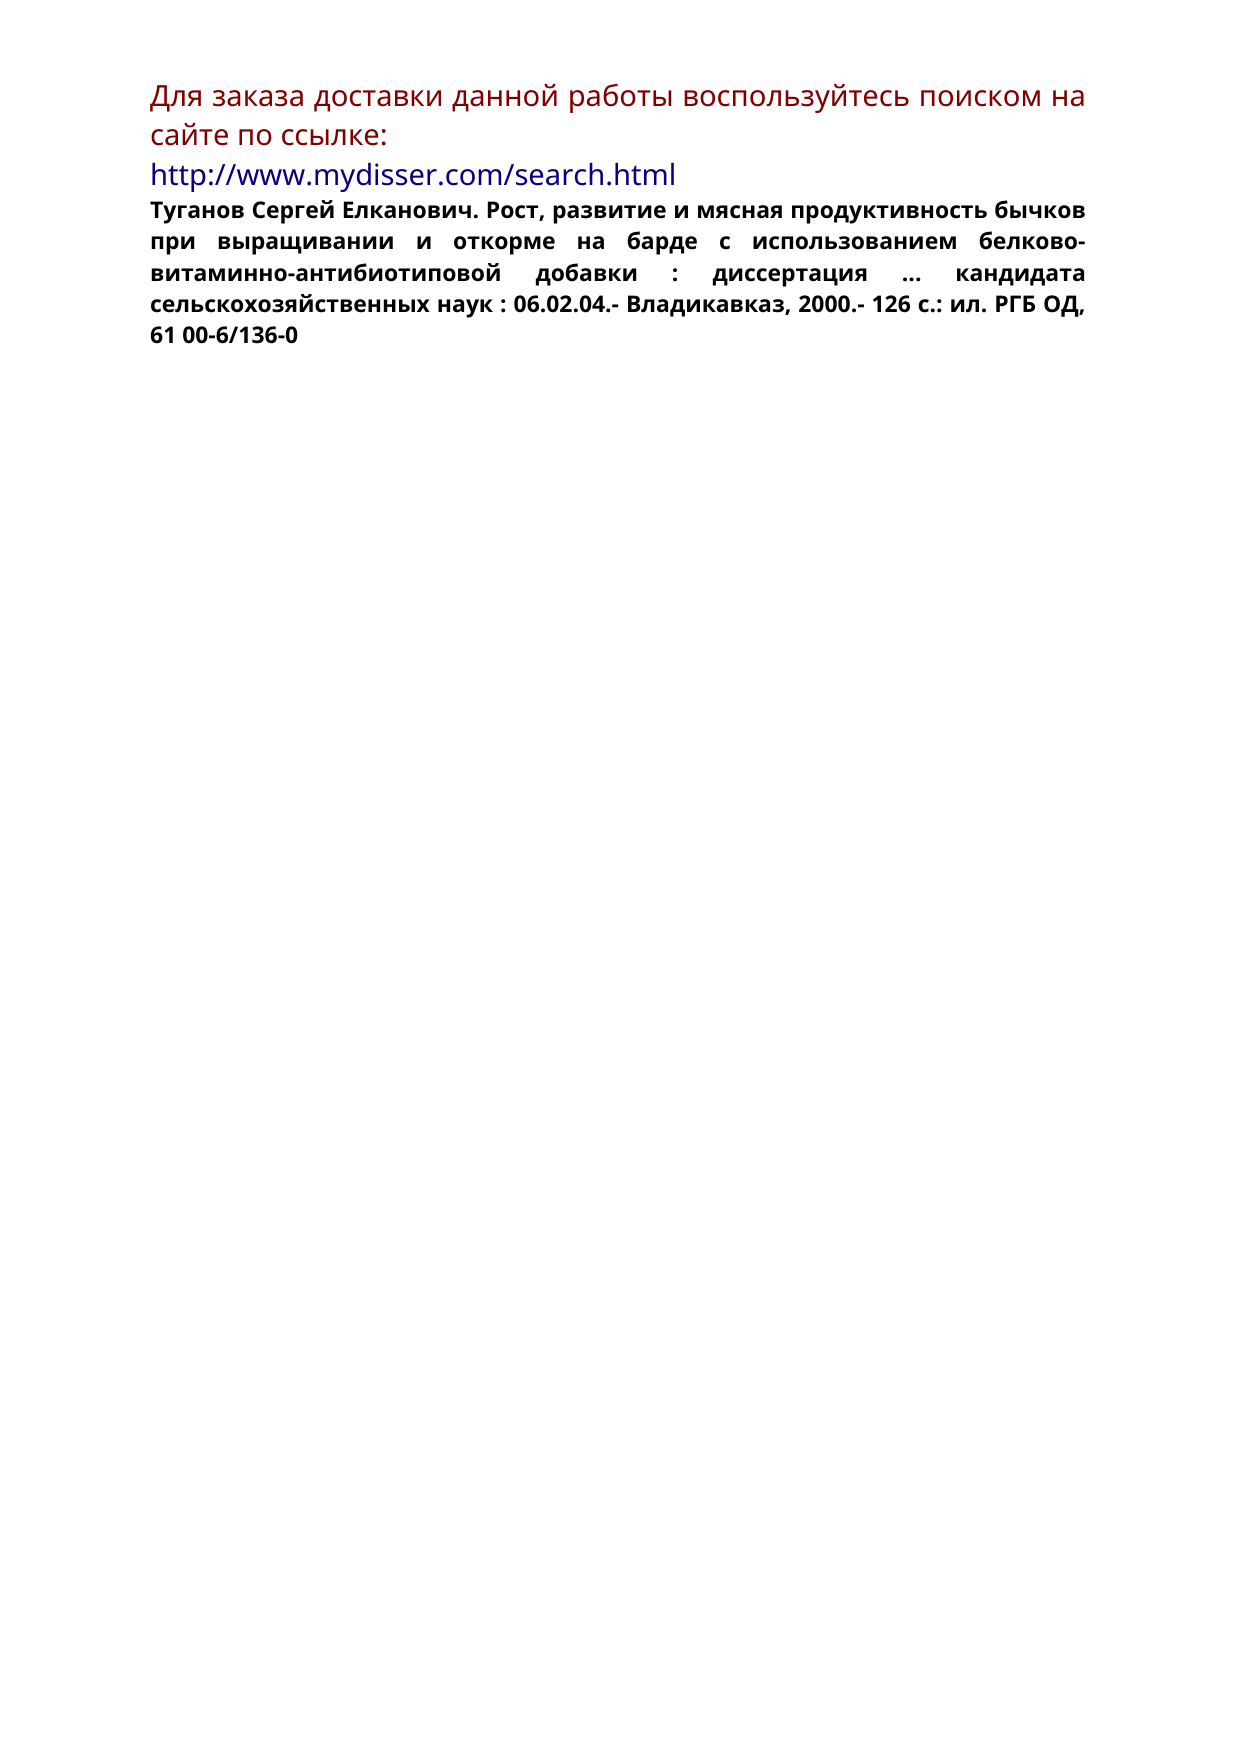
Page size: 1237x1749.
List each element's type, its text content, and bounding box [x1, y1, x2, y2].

text Туганов Сергей Елканович. Рост, развитие и мясная продуктивность бычков при выращивании и откорме на барде с использованием белково-витаминно-антибиотиповой добавки : диссертация ... кандидата сельскохозяйственных наук : 06.02.04.- Владикавказ, 2000.- 126 с.: ил. РГБ ОД, 61 00-6/136-0 [150, 194, 1086, 350]
